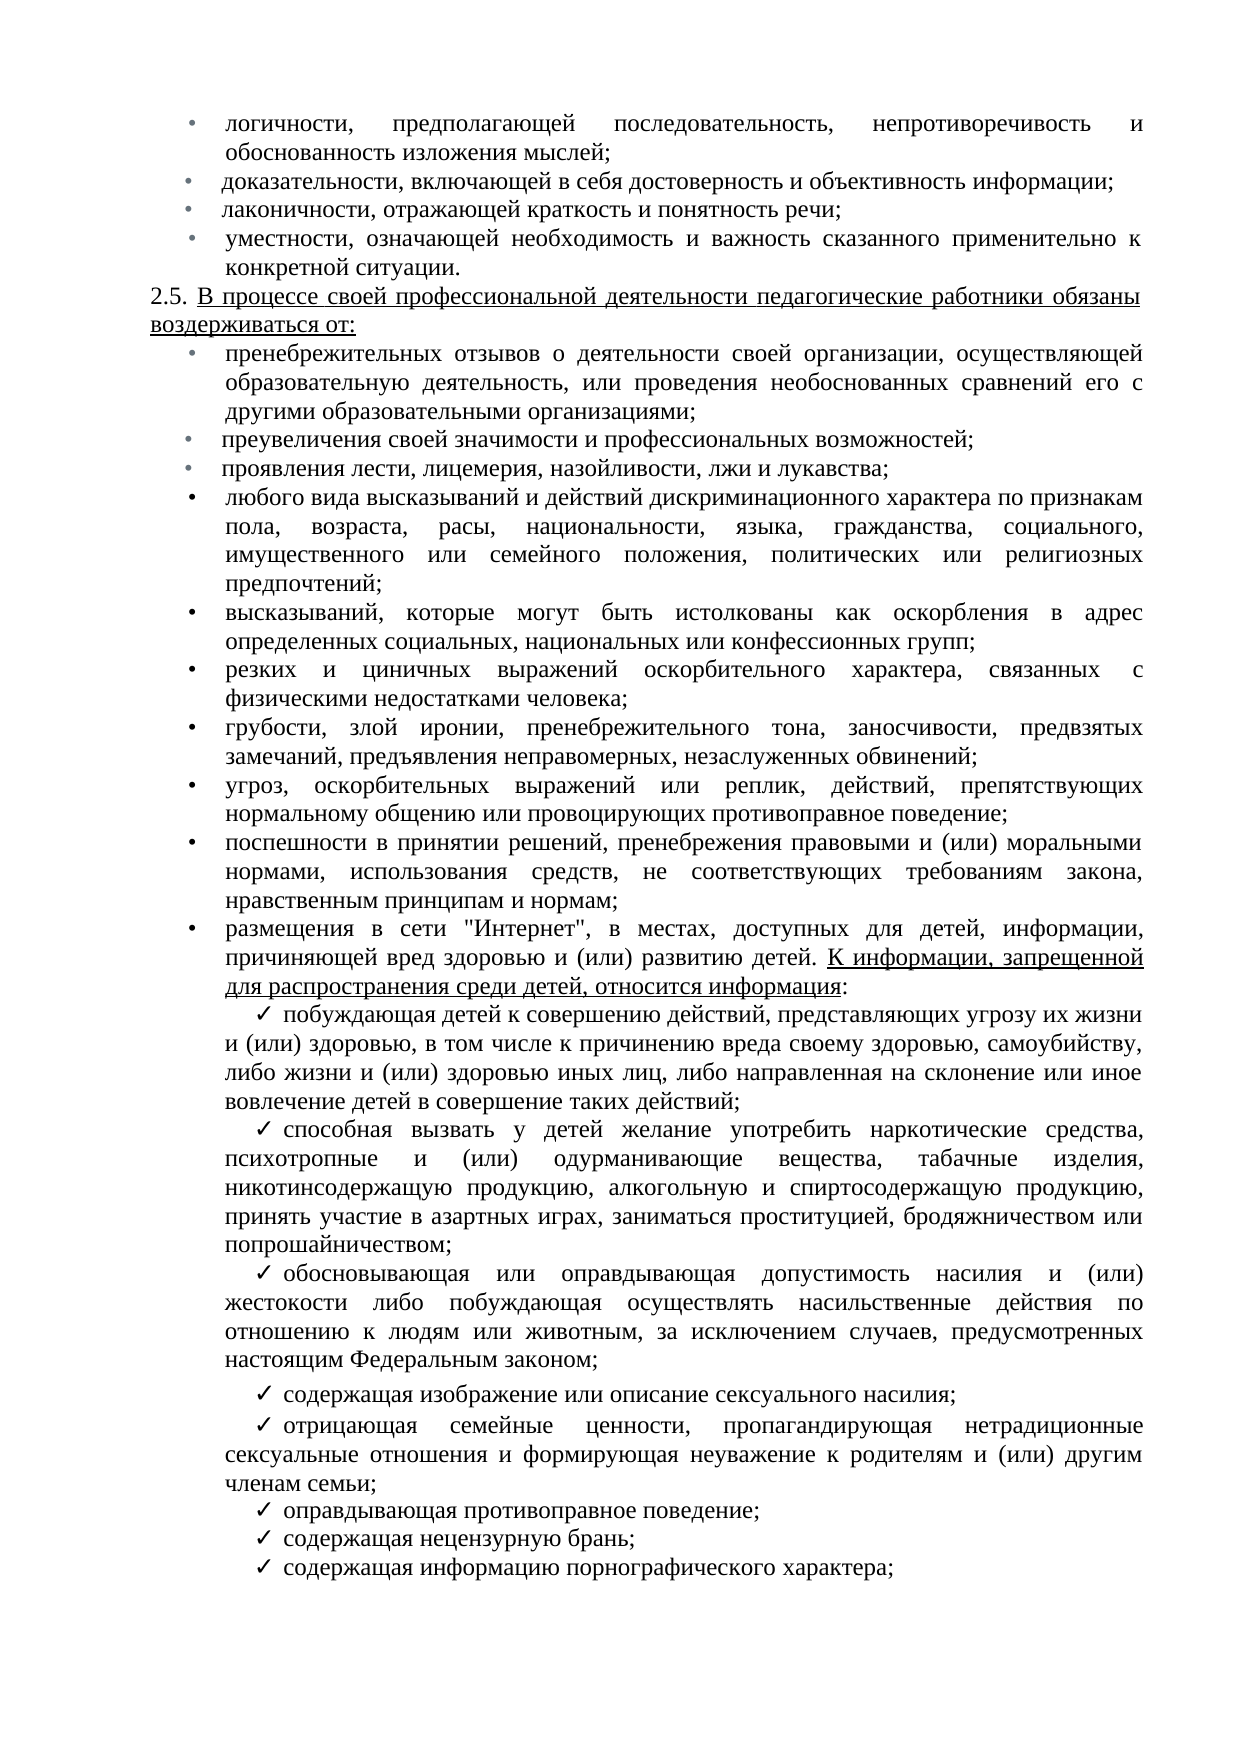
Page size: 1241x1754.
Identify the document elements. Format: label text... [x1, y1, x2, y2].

list резких и циничных выражений оскорбительного характера, связанных с физическими недостатками человека; [188, 654, 1143, 712]
list пренебрежительных отзывов о деятельности своей организации, осуществляющей образовательную деятельность, или проведения необоснованных сравнений его с другими образовательными организациями; [188, 338, 1143, 424]
list лаконичности, отражающей краткость и понятность речи; [184, 194, 1155, 223]
list уместности, означающей необходимость и важность сказанного применительно к конкретной ситуации. [188, 223, 1143, 281]
list высказываний, которые могут быть истолкованы как оскорбления в адрес определенных социальных, национальных или конфессионных групп; [188, 597, 1143, 654]
list поспешности в принятии решений, пренебрежения правовыми и (или) моральными нормами, использования средств, не соответствующих требованиям закона, нравственным принципам и нормам; [188, 827, 1143, 913]
list доказательности, включающей в себя достоверность и объективность информации; [184, 166, 1155, 194]
list преувеличения своей значимости и профессиональных возможностей; [184, 424, 1155, 453]
list обосновывающая или оправдывающая допустимость насилия и (или) жестокости либо побуждающая осуществлять насильственные действия по отношению к людям или животным, за исключением случаев, предусмотренных настоящим Федеральным законом; [224, 1259, 1144, 1374]
list отрицающая семейные ценности, пропагандирующая нетрадиционные сексуальные отношения и формирующая неуважение к родителям и (или) другим членам семьи; [224, 1411, 1144, 1497]
list содержащая изображение или описание сексуального насилия; [254, 1377, 1155, 1409]
list проявления лести, лицемерия, назойливости, лжи и лукавства; [184, 453, 1155, 482]
list содержащая информацию порнографического характера; [254, 1553, 1155, 1581]
list логичности, предполагающей последовательность, непротиворечивость и обоснованность изложения мыслей; [188, 108, 1143, 166]
list побуждающая детей к совершению действий, представляющих угрозу их жизни и (или) здоровью, в том числе к причинению вреда своему здоровью, самоубийству, либо жизни и (или) здоровью иных лиц, либо направленная на склонение или иное вовлечение детей в совершение таких действий; [224, 1000, 1143, 1115]
list способная вызвать у детей желание употребить наркотические средства, психотропные и (или) одурманивающие вещества, табачные изделия, никотинсодержащую продукцию, алкогольную и спиртосодержащую продукцию, принять участие в азартных играх, заниматься проституцией, бродяжничеством или попрошайничеством; [224, 1115, 1144, 1259]
list грубости, злой иронии, пренебрежительного тона, заносчивости, предвзятых замечаний, предъявления неправомерных, незаслуженных обвинений; [188, 712, 1143, 770]
list оправдывающая противоправное поведение; [254, 1497, 1155, 1524]
list размещения в сети "Интернет", в местах, доступных для детей, информации, причиняющей вред здоровью и (или) развитию детей. К информации, запрещенной для распространения среди детей, относится информация: [188, 913, 1144, 1000]
list угроз, оскорбительных выражений или реплик, действий, препятствующих нормальному общению или провоцирующих противоправное поведение; [188, 770, 1143, 827]
list любого вида высказываний и действий дискриминационного характера по признакам пола, возраста, расы, национальности, языка, гражданства, социального, имущественного или семейного положения, политических или религиозных предпочтений; [188, 482, 1143, 597]
list В процессе своей профессиональной деятельности педагогические работники обязаны воздерживаться от: [150, 281, 1143, 338]
list содержащая нецензурную брань; [254, 1524, 1155, 1553]
